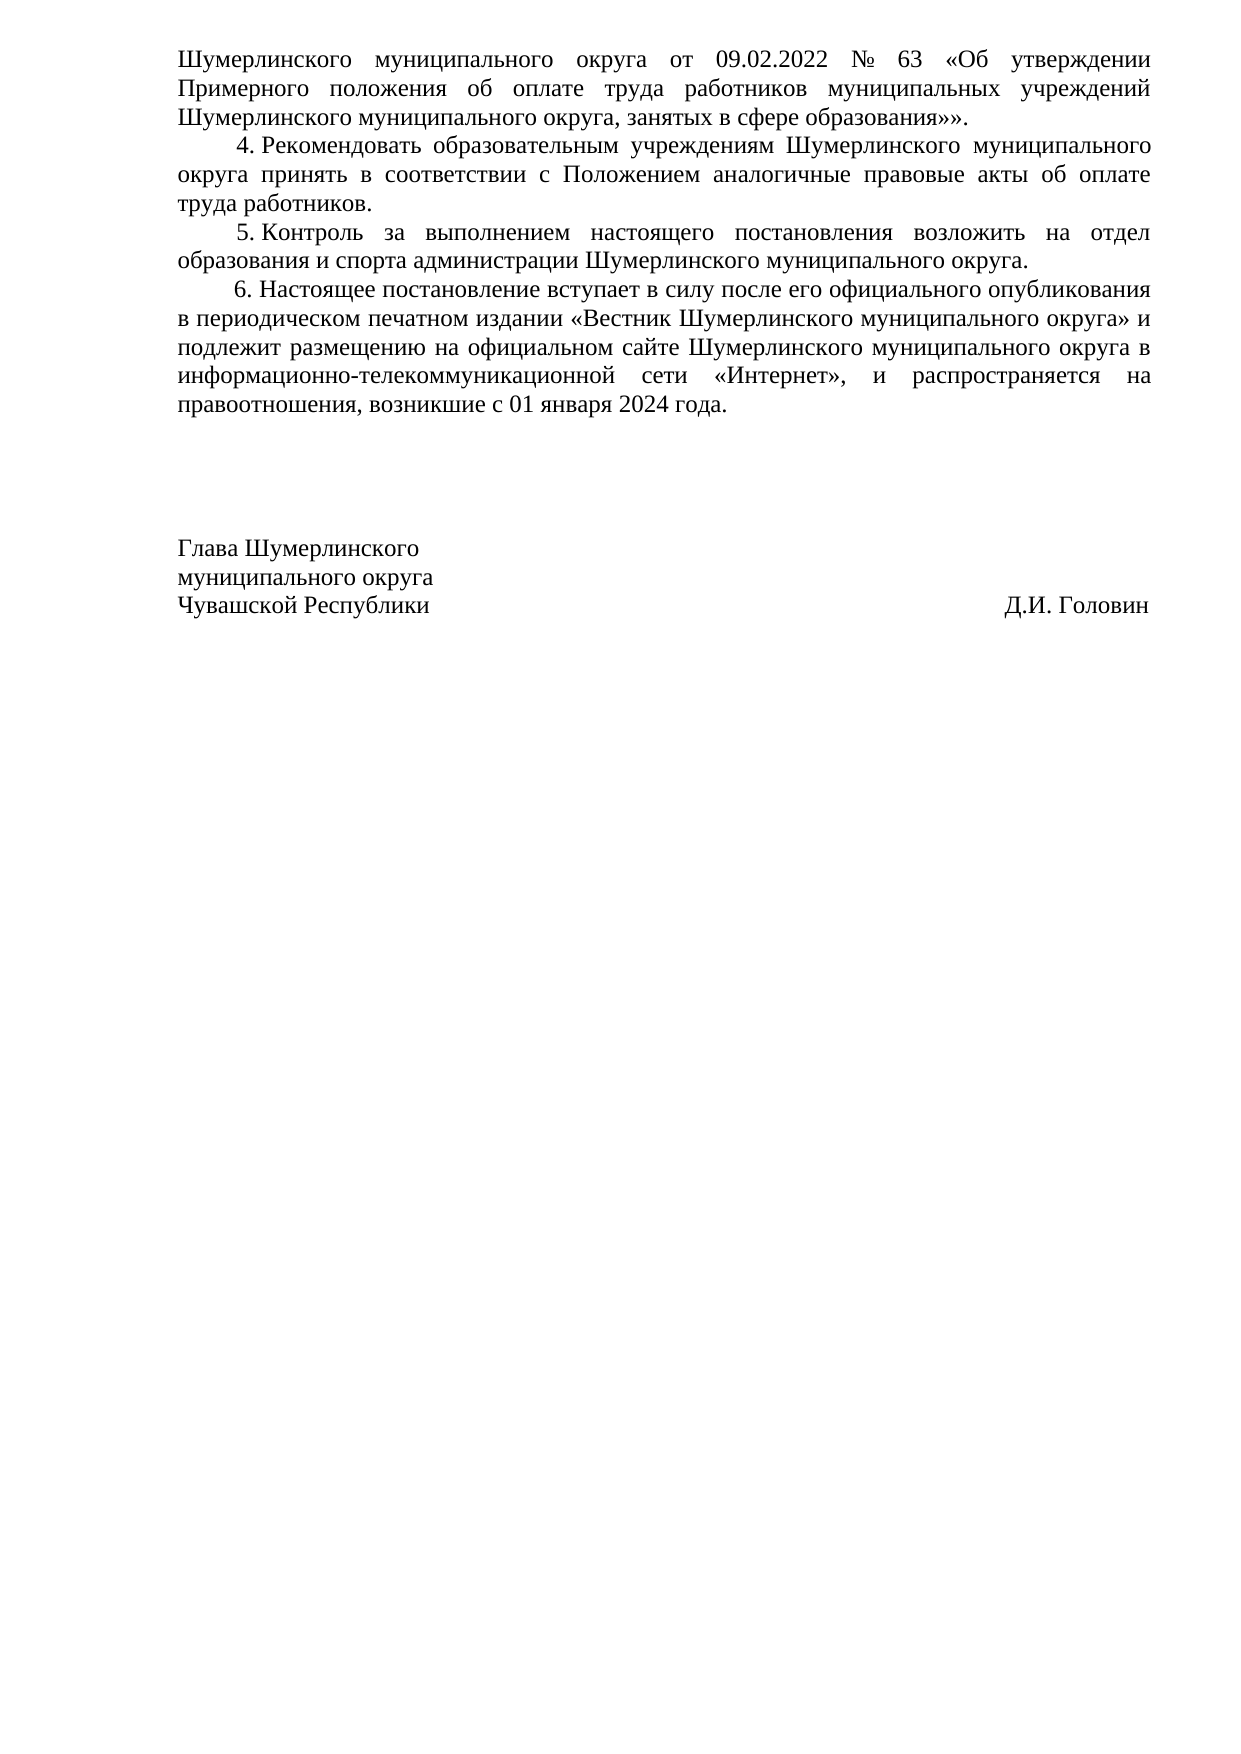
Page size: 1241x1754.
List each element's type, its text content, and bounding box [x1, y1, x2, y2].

text 4. Рекомендовать образовательным учреждениям Шумерлинского муниципального округа принять в соответствии с Положением аналогичные правовые акты об оплате труда работников. [177, 131, 1152, 217]
text 5. Контроль за выполнением настоящего постановления возложить на отдел образования и спорта администрации Шумерлинского муниципального округа. [177, 217, 1152, 274]
text 6. Настоящее постановление вступает в силу после его официального опубликования в периодическом печатном издании «Вестник Шумерлинского муниципального округа» и подлежит размещению на официальном сайте Шумерлинского муниципального округа в информационно-телекоммуникационной сети «Интернет», и распространяется на правоотношения, возникшие с 01 января 2024 года. [177, 274, 1152, 418]
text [177, 44, 1152, 131]
text Глава Шумерлинского [177, 533, 1152, 562]
title Чувашской Республики Д.И. Головин [177, 591, 1152, 619]
text муниципального округа [177, 562, 1152, 591]
